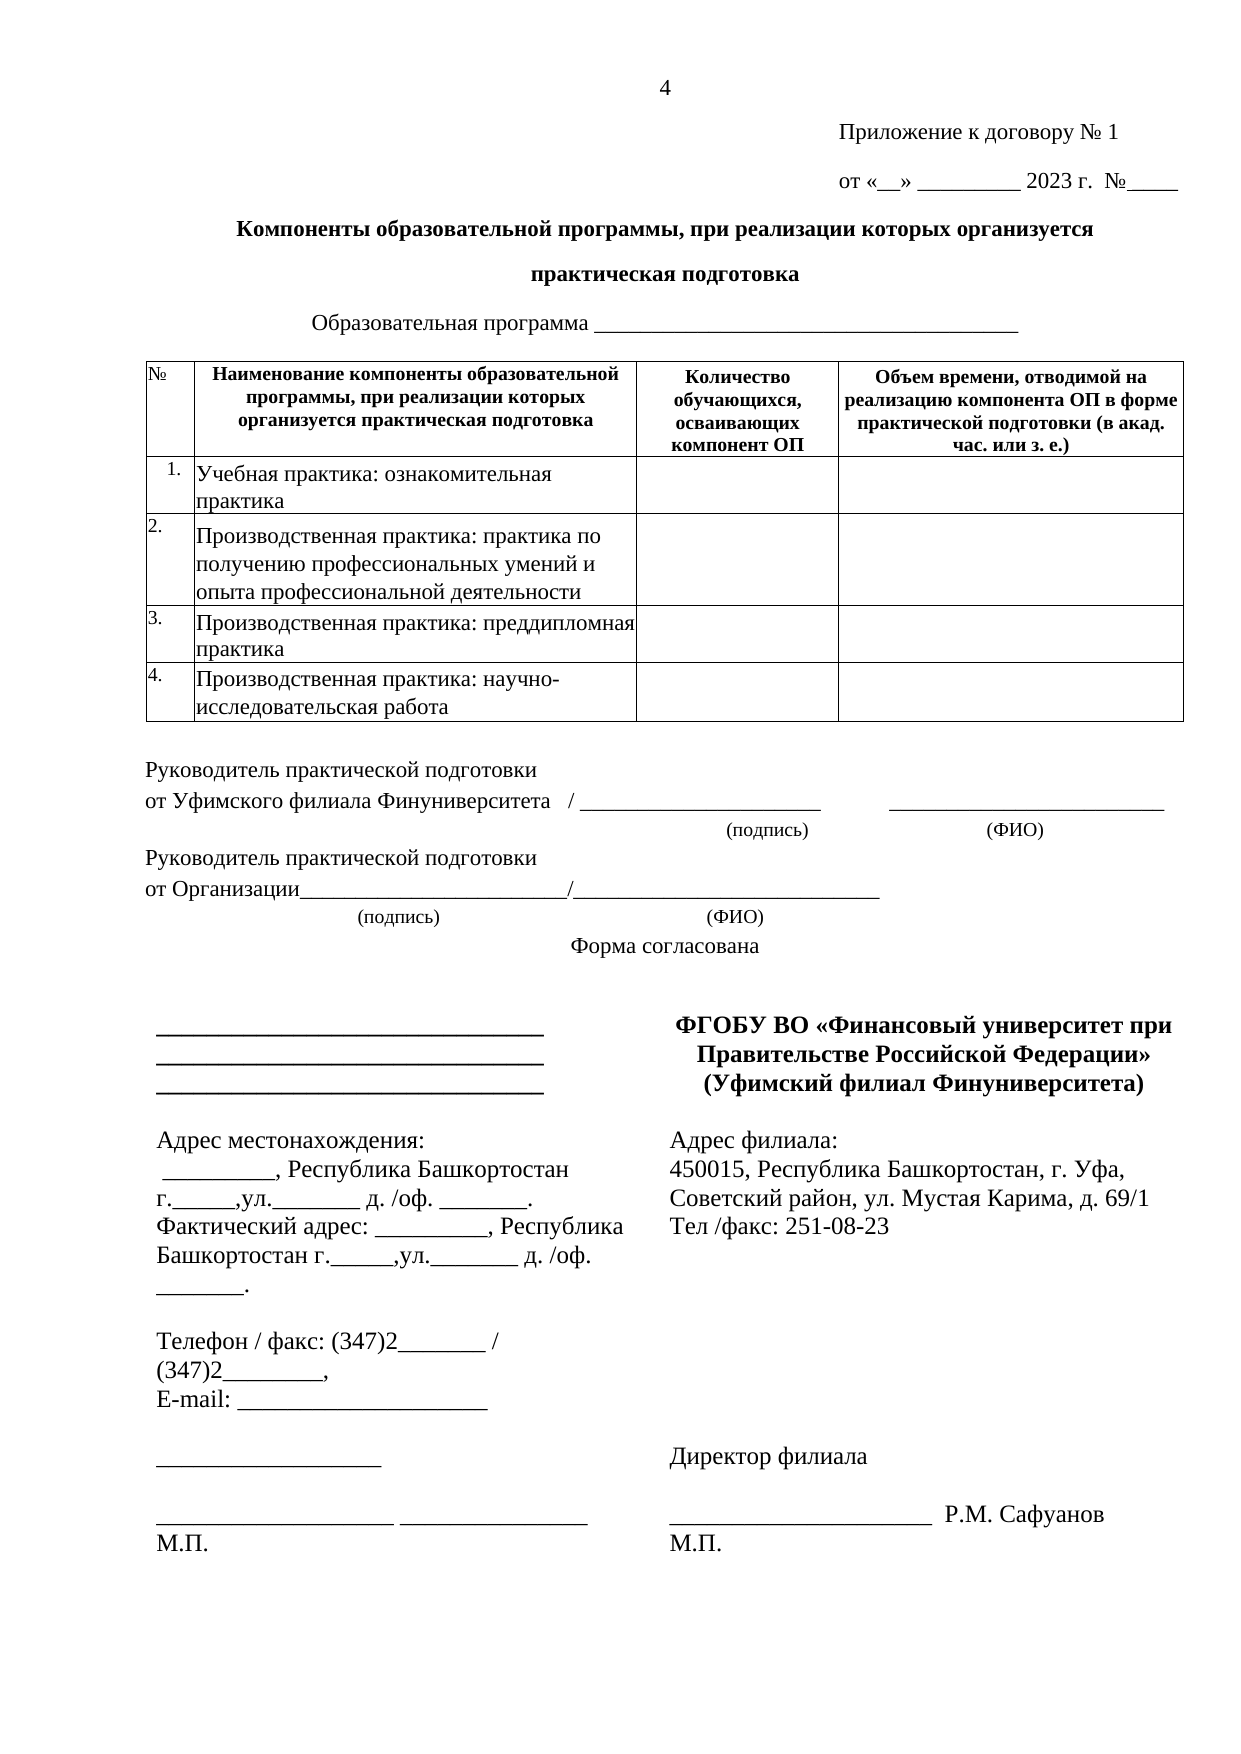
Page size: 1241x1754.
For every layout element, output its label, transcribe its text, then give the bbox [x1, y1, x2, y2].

table_cell [637, 457, 838, 513]
text от Организации / [145, 875, 1185, 901]
table_cell Учебная практика: ознакомительная практика [195, 457, 636, 513]
text (подпись) (ФИО) [726, 817, 1185, 840]
text Руководитель практической подготовки [145, 756, 1185, 783]
table_header Объем времени, отводимой на реализацию компонента ОП в форме практической подготовки (в акад. час. или з. е.) [839, 362, 1183, 456]
table_cell [839, 457, 1183, 513]
text Руководитель практической подготовки [145, 844, 1185, 871]
text Форма согласована [145, 932, 1185, 959]
table_cell [839, 514, 1183, 605]
table_cell 1. [147, 457, 194, 513]
table_cell __________________ ___________________ _______________ М.П. [145, 1413, 658, 1556]
table_cell Производственная практика: практика по получению профессиональных умений и опыта профессиональной деятельности [195, 514, 636, 605]
text Приложение к договору № 1 [839, 118, 1185, 144]
table_cell 3. [147, 606, 194, 662]
table_cell 4. [147, 663, 194, 721]
table_cell Директор филиала _____________________ Р.М. Сафуанов М.П. [658, 1413, 1189, 1556]
table_cell Производственная практика: научно- исследовательская работа [195, 663, 636, 721]
text (подпись) (ФИО) [357, 906, 1185, 928]
table_cell [637, 663, 838, 721]
table_cell Производственная практика: преддипломная практика [195, 606, 636, 662]
table_cell [637, 606, 838, 662]
table_header Количество обучающихся, осваивающих компонент ОП [637, 362, 838, 456]
text Образовательная программа _____________________________________ [145, 308, 1185, 335]
table_header Наименование компоненты образовательной программы, при реализации которых организуется практическая подготовка [195, 362, 636, 456]
text от «__» _________ 2023 г. № ____ [839, 167, 1185, 193]
table_cell [839, 606, 1183, 662]
table_header № [147, 362, 194, 456]
table_header ФГОБУ ВО «Финансовый университет при Правительстве Российской Федерации» (Уфимский филиал Финуниверситета) Адрес филиала: 450015, Республика Башкортостан, г. Уфа, Советский район, ул. Мустая Карима, д. 69/1 Тел /факс: 251-08-23 [658, 1010, 1189, 1413]
text Компоненты образовательной программы, при реализации которых организуется практическая подготовка [145, 215, 1185, 286]
table_cell [637, 514, 838, 605]
table_cell [839, 663, 1183, 721]
table_header _______________________________ _______________________________ _______________________________ Адрес местонахождения: _________, Республика Башкортостан г._____,ул._______ д. /оф. _______. Фактический адрес: _________, Республика Башкортостан г._____,ул._______ д. /оф. _______. Телефон / факс: (347)2_______ / (347)2________, E-mail: ____________________ [145, 1010, 658, 1413]
text от Уфимского филиала Финуниверситета / _____________________ ________________________ [145, 787, 1185, 813]
table_cell 2. [147, 514, 194, 605]
